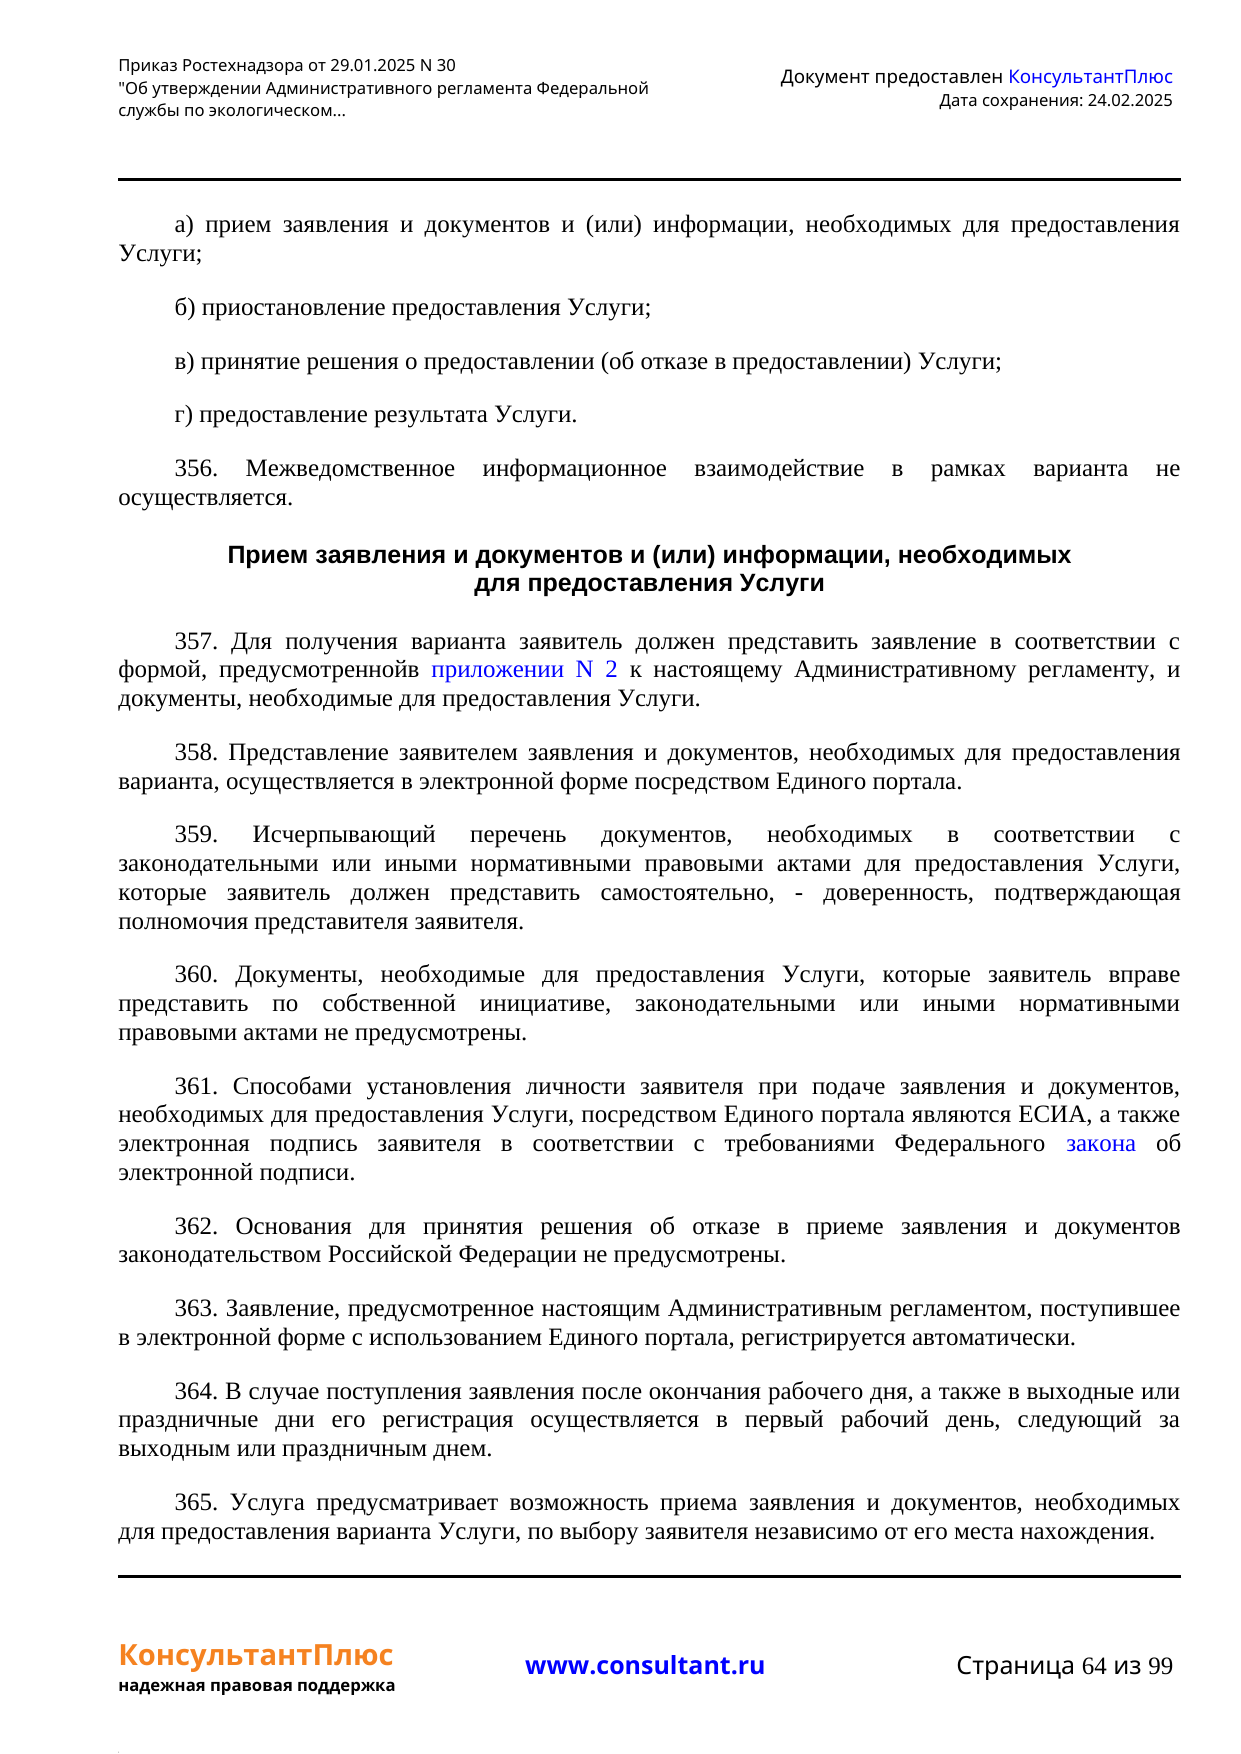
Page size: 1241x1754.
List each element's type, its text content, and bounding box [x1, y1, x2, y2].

title Прием заявления и документов и (или) информации, необходимых [118, 539, 1181, 568]
text 361. Способами установления личности заявителя при подаче заявления и документов, необходимых для предоставления Услуги, посредством Единого портала являются ЕСИА, а также электронная подпись заявителя в соответствии с требованиями Федерального закона об электронной подписи. [118, 1071, 1181, 1186]
text б) приостановление предоставления Услуги; [118, 292, 1181, 321]
text 363. Заявление, предусмотренное настоящим Административным регламентом, поступившее в электронной форме с использованием Единого портала, регистрируется автоматически. [118, 1293, 1181, 1351]
text 362. Основания для принятия решения об отказе в приеме заявления и документов законодательством Российской Федерации не предусмотрены. [118, 1211, 1181, 1268]
title для предоставления Услуги [118, 568, 1181, 597]
text в) принятие решения о предоставлении (об отказе в предоставлении) Услуги; [118, 346, 1181, 374]
text 358. Представление заявителем заявления и документов, необходимых для предоставления варианта, осуществляется в электронной форме посредством Единого портала. [118, 737, 1181, 794]
text 357. Для получения варианта заявитель должен представить заявление в соответствии с формой, предусмотреннойв приложении N 2 к настоящему Административному регламенту, и документы, необходимые для предоставления Услуги. [118, 626, 1181, 712]
text 364. В случае поступления заявления после окончания рабочего дня, а также в выходные или праздничные дни его регистрация осуществляется в первый рабочий день, следующий за выходным или праздничным днем. [118, 1376, 1181, 1462]
text 360. Документы, необходимые для предоставления Услуги, которые заявитель вправе представить по собственной инициативе, законодательными или иными нормативными правовыми актами не предусмотрены. [118, 959, 1181, 1046]
text г) предоставление результата Услуги. [118, 399, 1181, 428]
text 365. Услуга предусматривает возможность приема заявления и документов, необходимых для предоставления варианта Услуги, по выбору заявителя независимо от его места нахождения. [118, 1487, 1181, 1544]
text а) прием заявления и документов и (или) информации, необходимых для предоставления Услуги; [118, 209, 1181, 267]
text 356. Межведомственное информационное взаимодействие в рамках варианта не осуществляется. [118, 453, 1181, 511]
text 359. Исчерпывающий перечень документов, необходимых в соответствии с законодательными или иными нормативными правовыми актами для предоставления Услуги, которые заявитель должен представить самостоятельно, - доверенность, подтверждающая полномочия представителя заявителя. [118, 819, 1181, 934]
